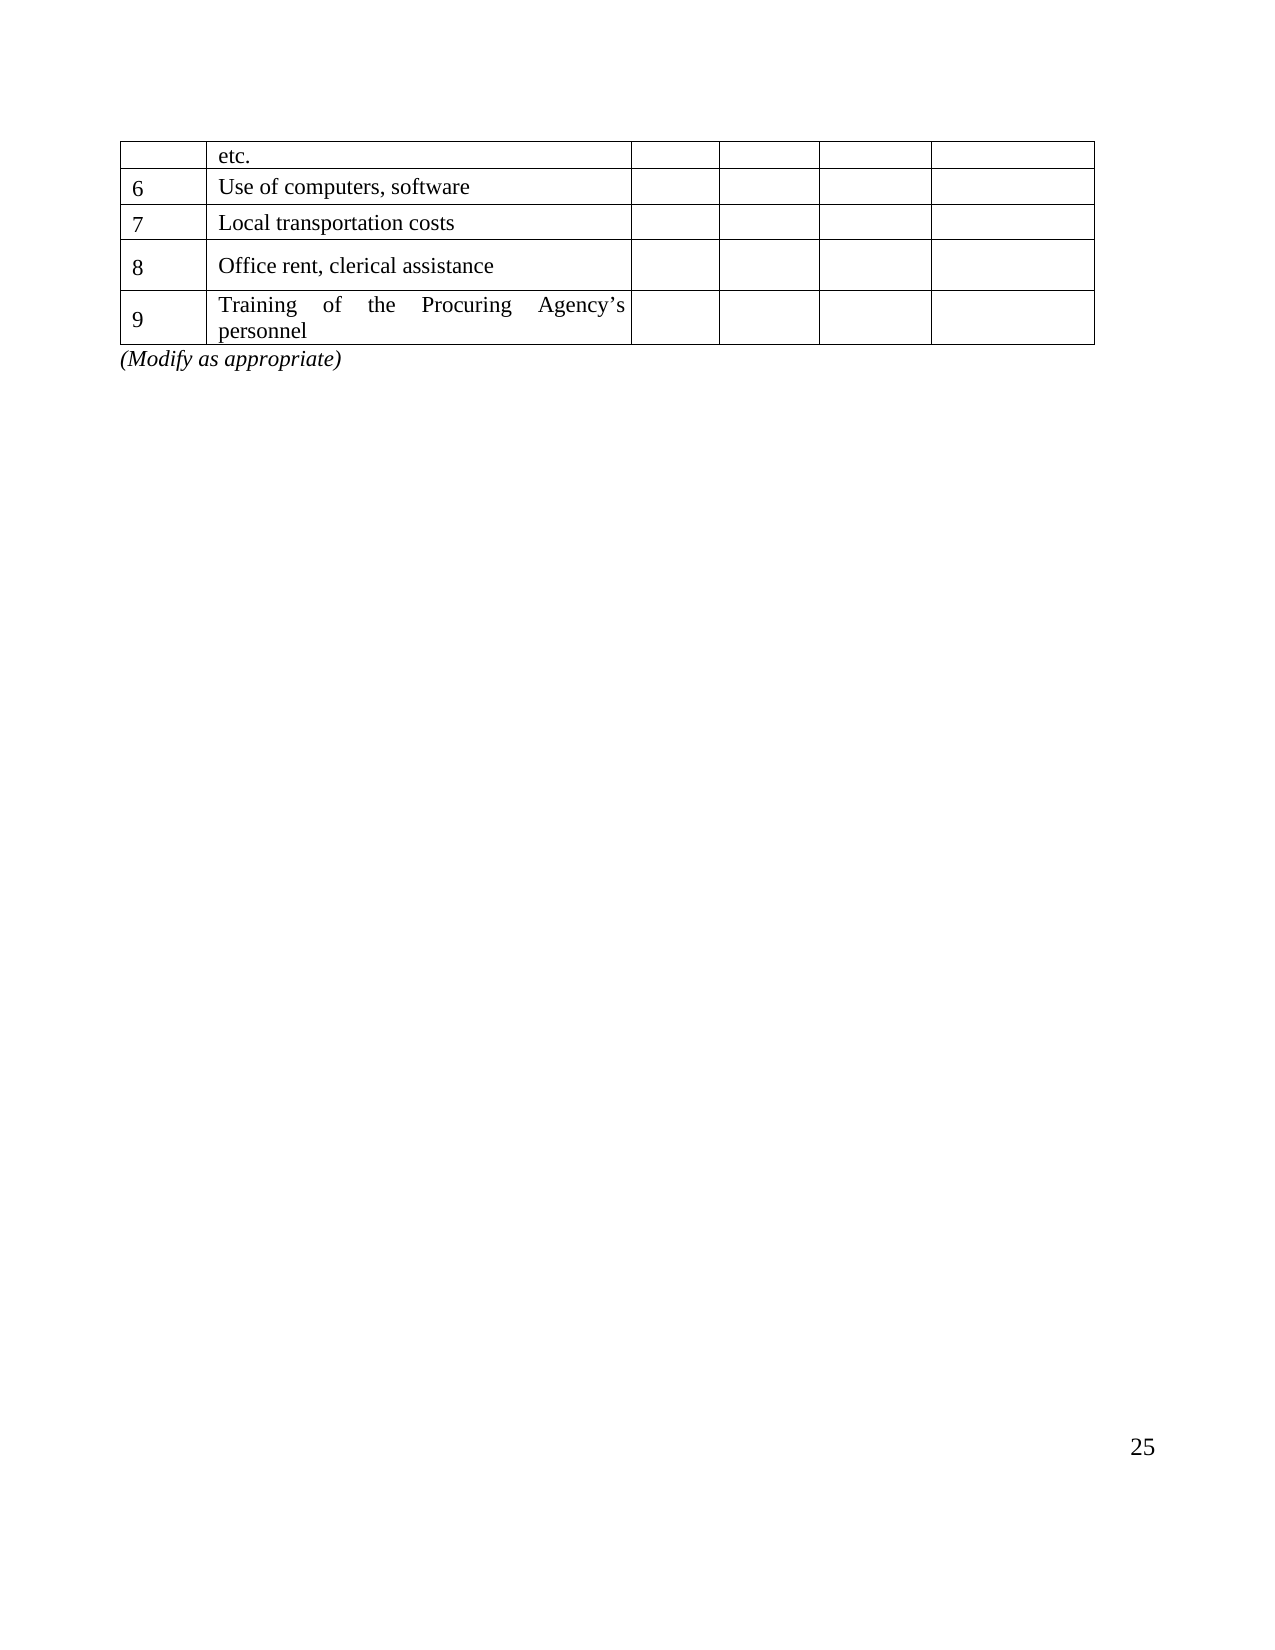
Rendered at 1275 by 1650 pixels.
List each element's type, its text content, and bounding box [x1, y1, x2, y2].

table_cell [632, 205, 719, 239]
table_cell [720, 169, 819, 204]
table_cell [932, 205, 1094, 239]
table_cell [820, 205, 931, 239]
table_cell [720, 142, 819, 168]
table_cell 7 [121, 205, 206, 239]
table_cell [632, 142, 719, 168]
table_cell [720, 240, 819, 290]
table_cell [932, 240, 1094, 290]
table_cell [720, 291, 819, 343]
table_cell [820, 291, 931, 343]
table_cell [932, 169, 1094, 204]
table_cell Office rent, clerical assistance [207, 240, 631, 290]
table_cell [632, 291, 719, 343]
table_cell [820, 240, 931, 290]
table_cell [820, 142, 931, 168]
table_cell Use of computers, software [207, 169, 631, 204]
table_cell 8 [121, 240, 206, 290]
table_cell Local transportation costs [207, 205, 631, 239]
table_cell [932, 142, 1094, 168]
table_cell [720, 205, 819, 239]
table_cell [632, 240, 719, 290]
table_cell [820, 169, 931, 204]
table_cell [632, 169, 719, 204]
text (Modify as appropriate) [120, 344, 1155, 371]
table_cell 9 [121, 291, 206, 343]
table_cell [207, 142, 631, 168]
table_cell 5 [121, 142, 206, 168]
table_cell Training of the Procuring Agency’s personnel [207, 291, 631, 343]
table_cell [932, 291, 1094, 343]
table_cell 6 [121, 169, 206, 204]
